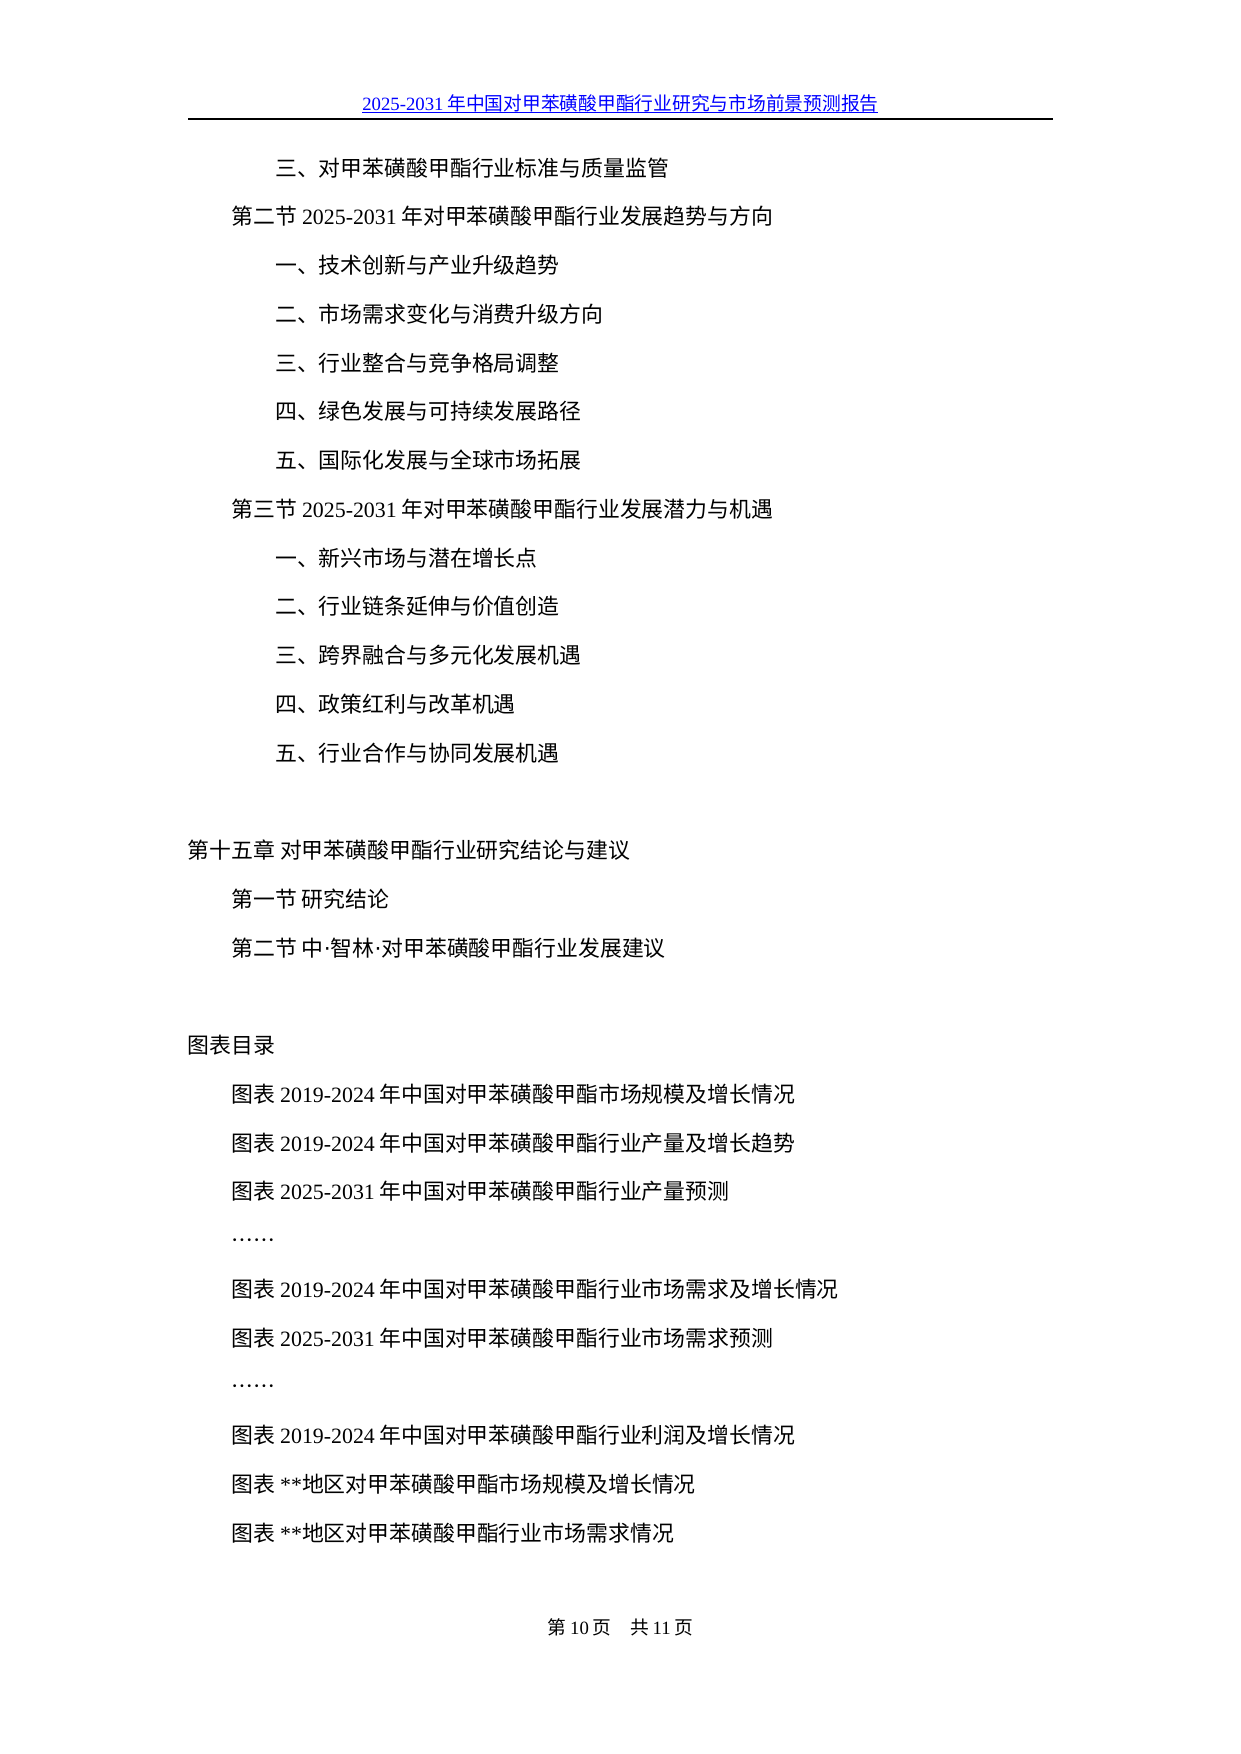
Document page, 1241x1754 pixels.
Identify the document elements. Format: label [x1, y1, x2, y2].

text [187, 150, 1053, 1548]
